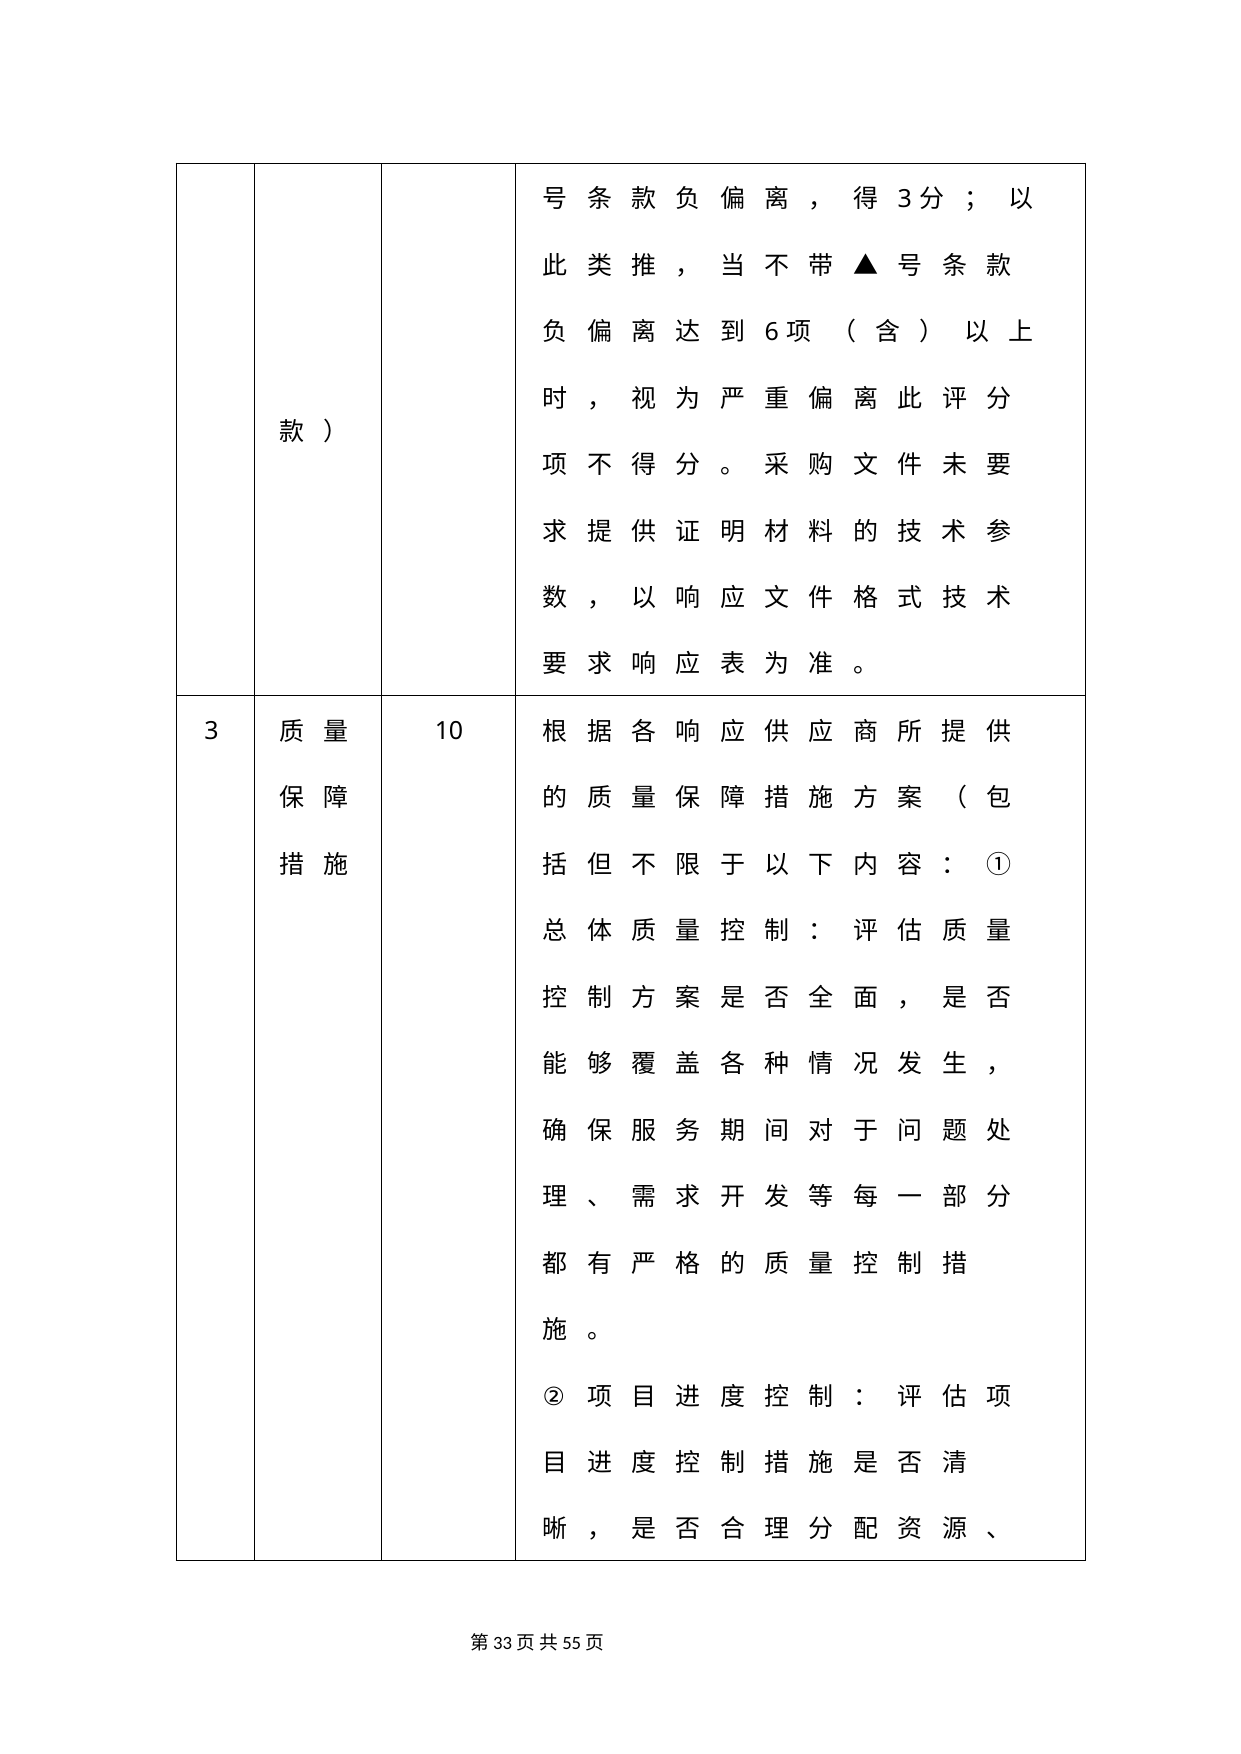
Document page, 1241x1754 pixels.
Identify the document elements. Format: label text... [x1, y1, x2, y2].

table_cell 10 [382, 696, 515, 1560]
table_cell 6 [382, 164, 515, 695]
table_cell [516, 696, 1085, 1560]
table_cell 质量保障措施 [255, 696, 381, 1560]
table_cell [516, 164, 1085, 695]
table_cell 3 [177, 696, 254, 1560]
table_cell 技术响应程度(非▲号条款） [255, 164, 381, 695]
table_cell 2 [177, 164, 254, 695]
